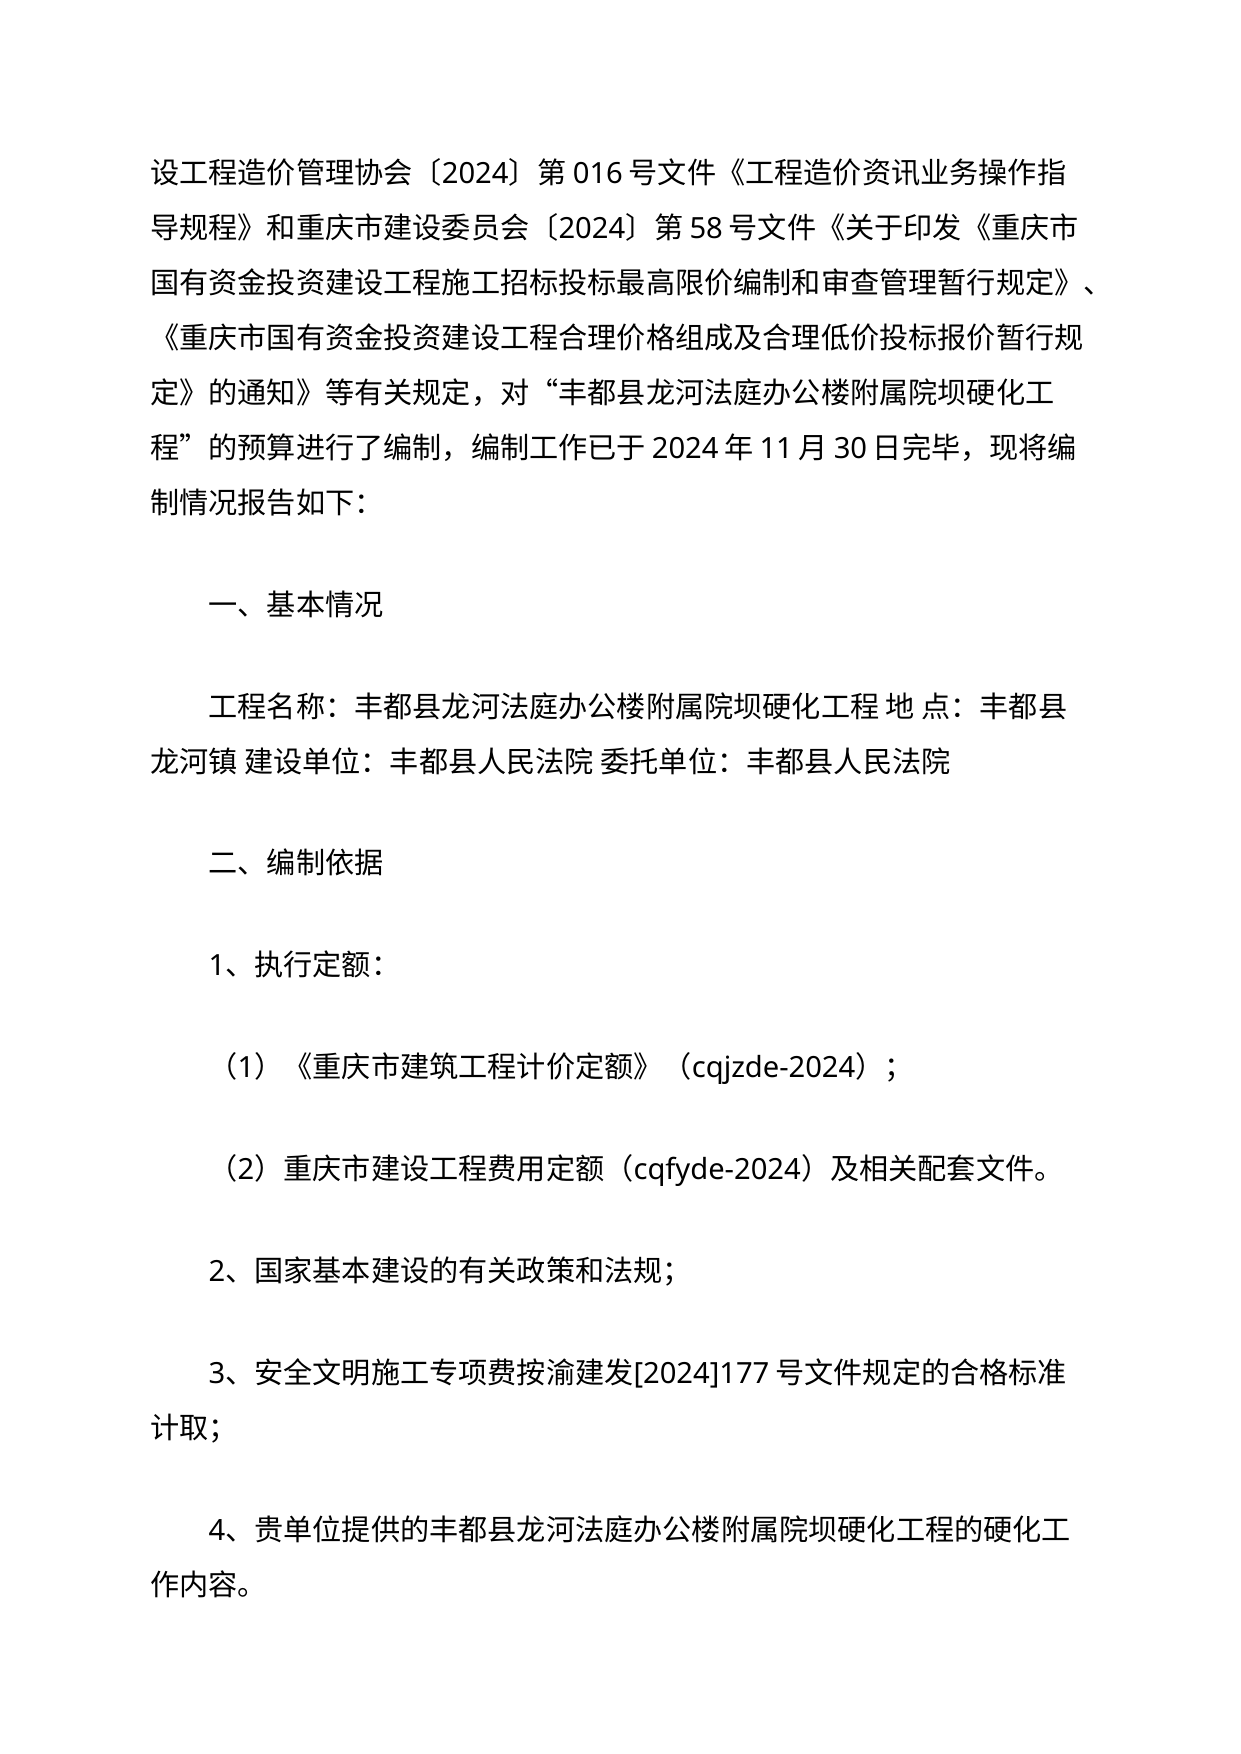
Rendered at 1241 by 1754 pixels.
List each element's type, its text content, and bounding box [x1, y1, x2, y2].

text 一、基本情况 [150, 581, 1090, 624]
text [150, 150, 1090, 522]
text 二、编制依据 [150, 840, 1090, 882]
text 2、国家基本建设的有关政策和法规； [150, 1248, 1090, 1290]
text （1）《重庆市建筑工程计价定额》（cqjzde-2024）； [150, 1044, 1090, 1086]
text （2）重庆市建设工程费用定额（cqfyde-2024）及相关配套文件。 [150, 1146, 1090, 1188]
text 工程名称：丰都县龙河法庭办公楼附属院坝硬化工程 地 点：丰都县龙河镇 建设单位：丰都县人民法院 委托单位：丰都县人民法院 [150, 683, 1090, 780]
text 4、贵单位提供的丰都县龙河法庭办公楼附属院坝硬化工程的硬化工作内容。 [150, 1506, 1090, 1604]
text 1、执行定额： [150, 942, 1090, 984]
text 3、安全文明施工专项费按渝建发[2024]177号文件规定的合格标准计取； [150, 1349, 1090, 1447]
